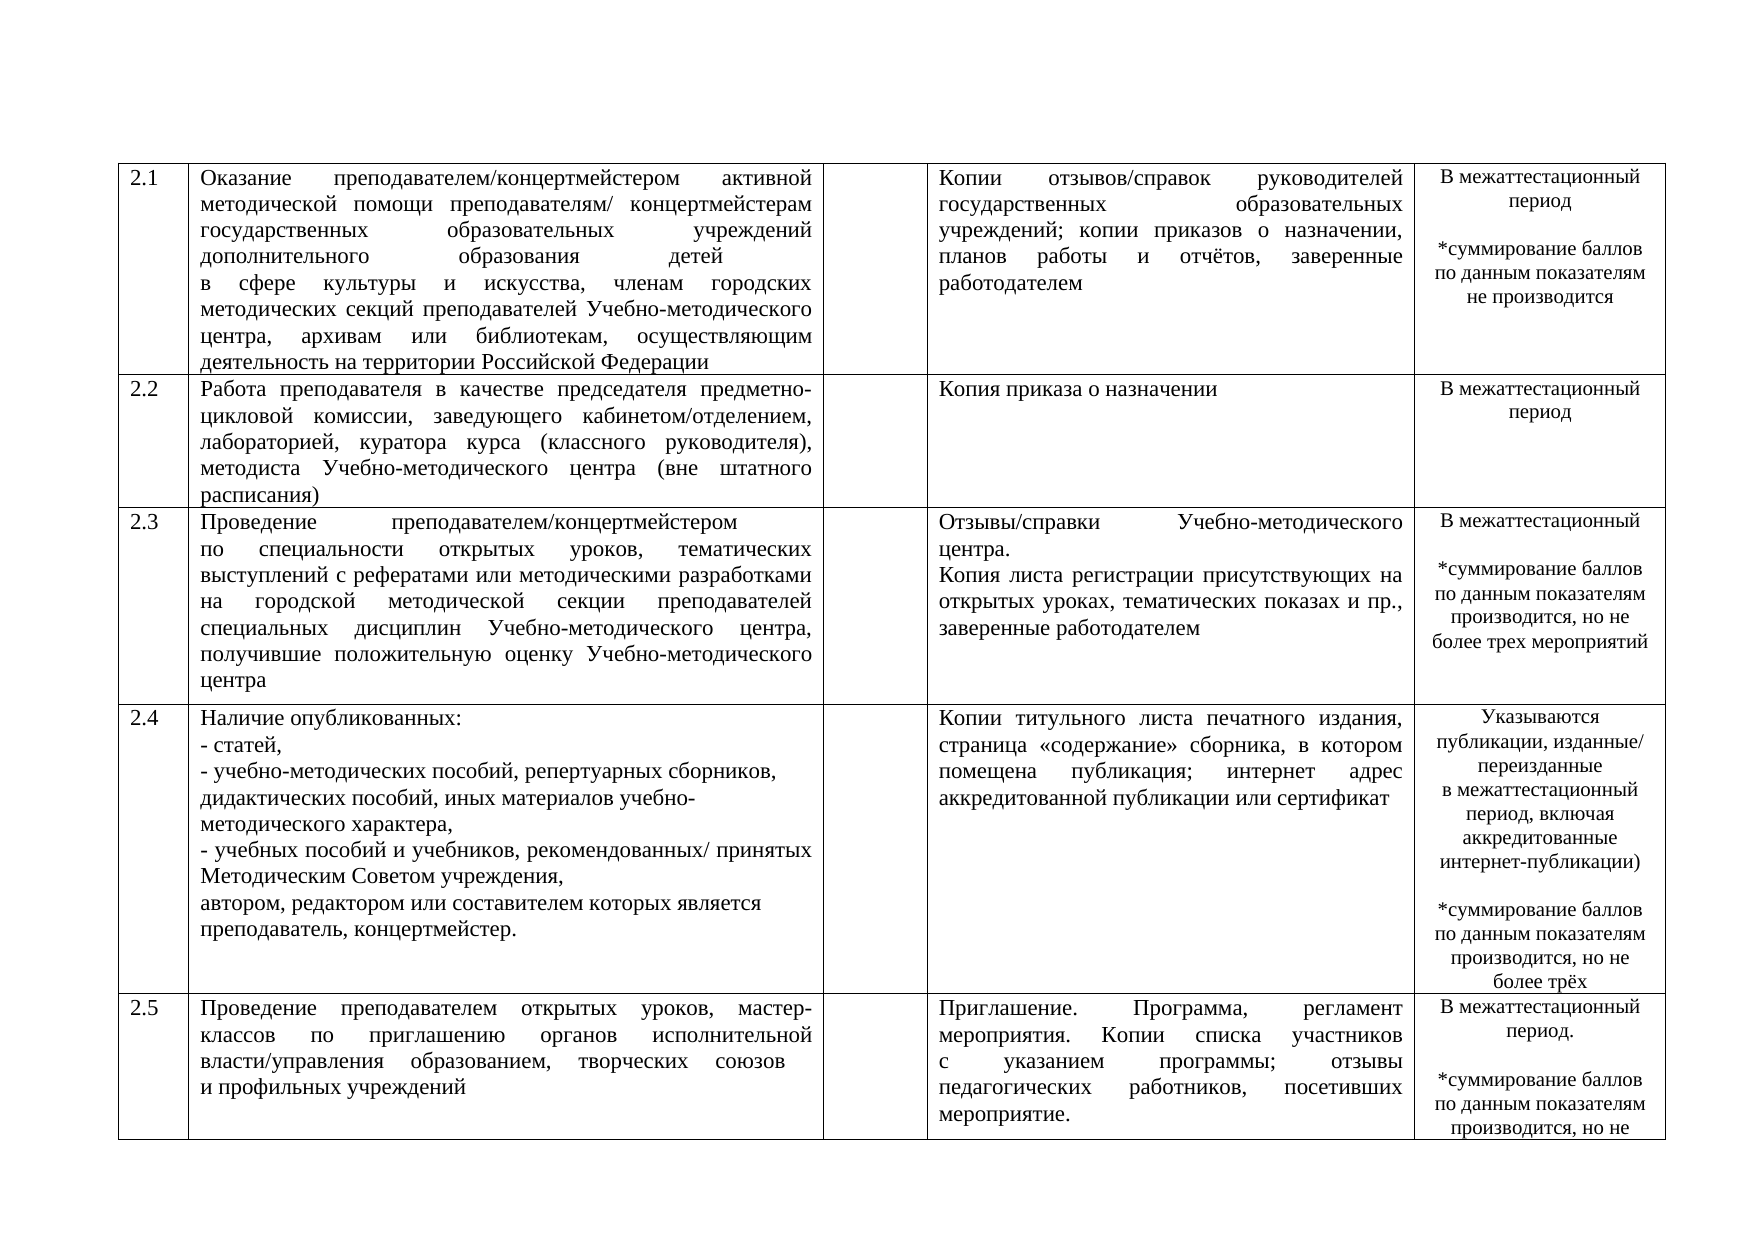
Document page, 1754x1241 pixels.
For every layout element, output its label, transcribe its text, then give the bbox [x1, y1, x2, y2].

table_cell Указываются публикации, изданные/ переизданные в межаттестационный период, включая аккредитованные интернет-публикации) *суммирование баллов по данным показателям производится, но не более трёх [1415, 705, 1665, 993]
table_cell 2.4 [119, 705, 188, 993]
table_cell Копии отзывов/справок руководителей государственных образовательных учреждений; копии приказов о назначении, планов работы и отчётов, заверенные работодателем [928, 164, 1414, 374]
table_cell [824, 164, 927, 374]
table_cell В межаттестационный период *суммирование баллов по данным показателям не производится [1415, 164, 1665, 374]
table_cell В межаттестационный *суммирование баллов по данным показателям производится, но не более трех мероприятий [1415, 508, 1665, 703]
table_cell Оказание преподавателем/концертмейстером активной методической помощи преподавателям/ концертмейстерам государственных образовательных учреждений дополнительного образования детей в сфере культуры и искусства, членам городских методических секций преподавателей Учебно-методического центра, архивам или библиотекам, осуществляющим деятельность на территории Российской Федерации [189, 164, 823, 374]
table_cell 2.1 [119, 164, 188, 374]
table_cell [1415, 994, 1665, 1139]
table_cell [824, 508, 927, 703]
table_cell [824, 705, 927, 993]
table_cell В межаттестационный период [1415, 375, 1665, 507]
table_cell Наличие опубликованных: - статей, - учебно-методических пособий, репертуарных сборников, дидактических пособий, иных материалов учебно-методического характера, - учебных пособий и учебников, рекомендованных/ принятых Методическим Советом учреждения, автором, редактором или составителем которых является преподаватель, концертмейстер. [189, 705, 823, 993]
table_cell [928, 994, 1414, 1139]
table_cell [824, 375, 927, 507]
table_cell Работа преподавателя в качестве председателя предметно-цикловой комиссии, заведующего кабинетом/отделением, лабораторией, куратора курса (классного руководителя), методиста Учебно-методического центра (вне штатного расписания) [189, 375, 823, 507]
table_cell Проведение преподавателем/концертмейстером по специальности открытых уроков, тематических выступлений с рефератами или методическими разработками на городской методической секции преподавателей специальных дисциплин Учебно-методического центра, получившие положительную оценку Учебно-методического центра [189, 508, 823, 703]
table_cell Копии титульного листа печатного издания, страница «содержание» сборника, в котором помещена публикация; интернет адрес аккредитованной публикации или сертификат [928, 705, 1414, 993]
table_cell Отзывы/справки Учебно-методического центра. Копия листа регистрации присутствующих на открытых уроках, тематических показах и пр., заверенные работодателем [928, 508, 1414, 703]
table_cell 2.5 [119, 994, 188, 1139]
table_cell Копия приказа о назначении [928, 375, 1414, 507]
table_cell 2.3 [119, 508, 188, 703]
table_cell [189, 994, 823, 1139]
table_cell 2.2 [119, 375, 188, 507]
table_cell [824, 994, 927, 1139]
